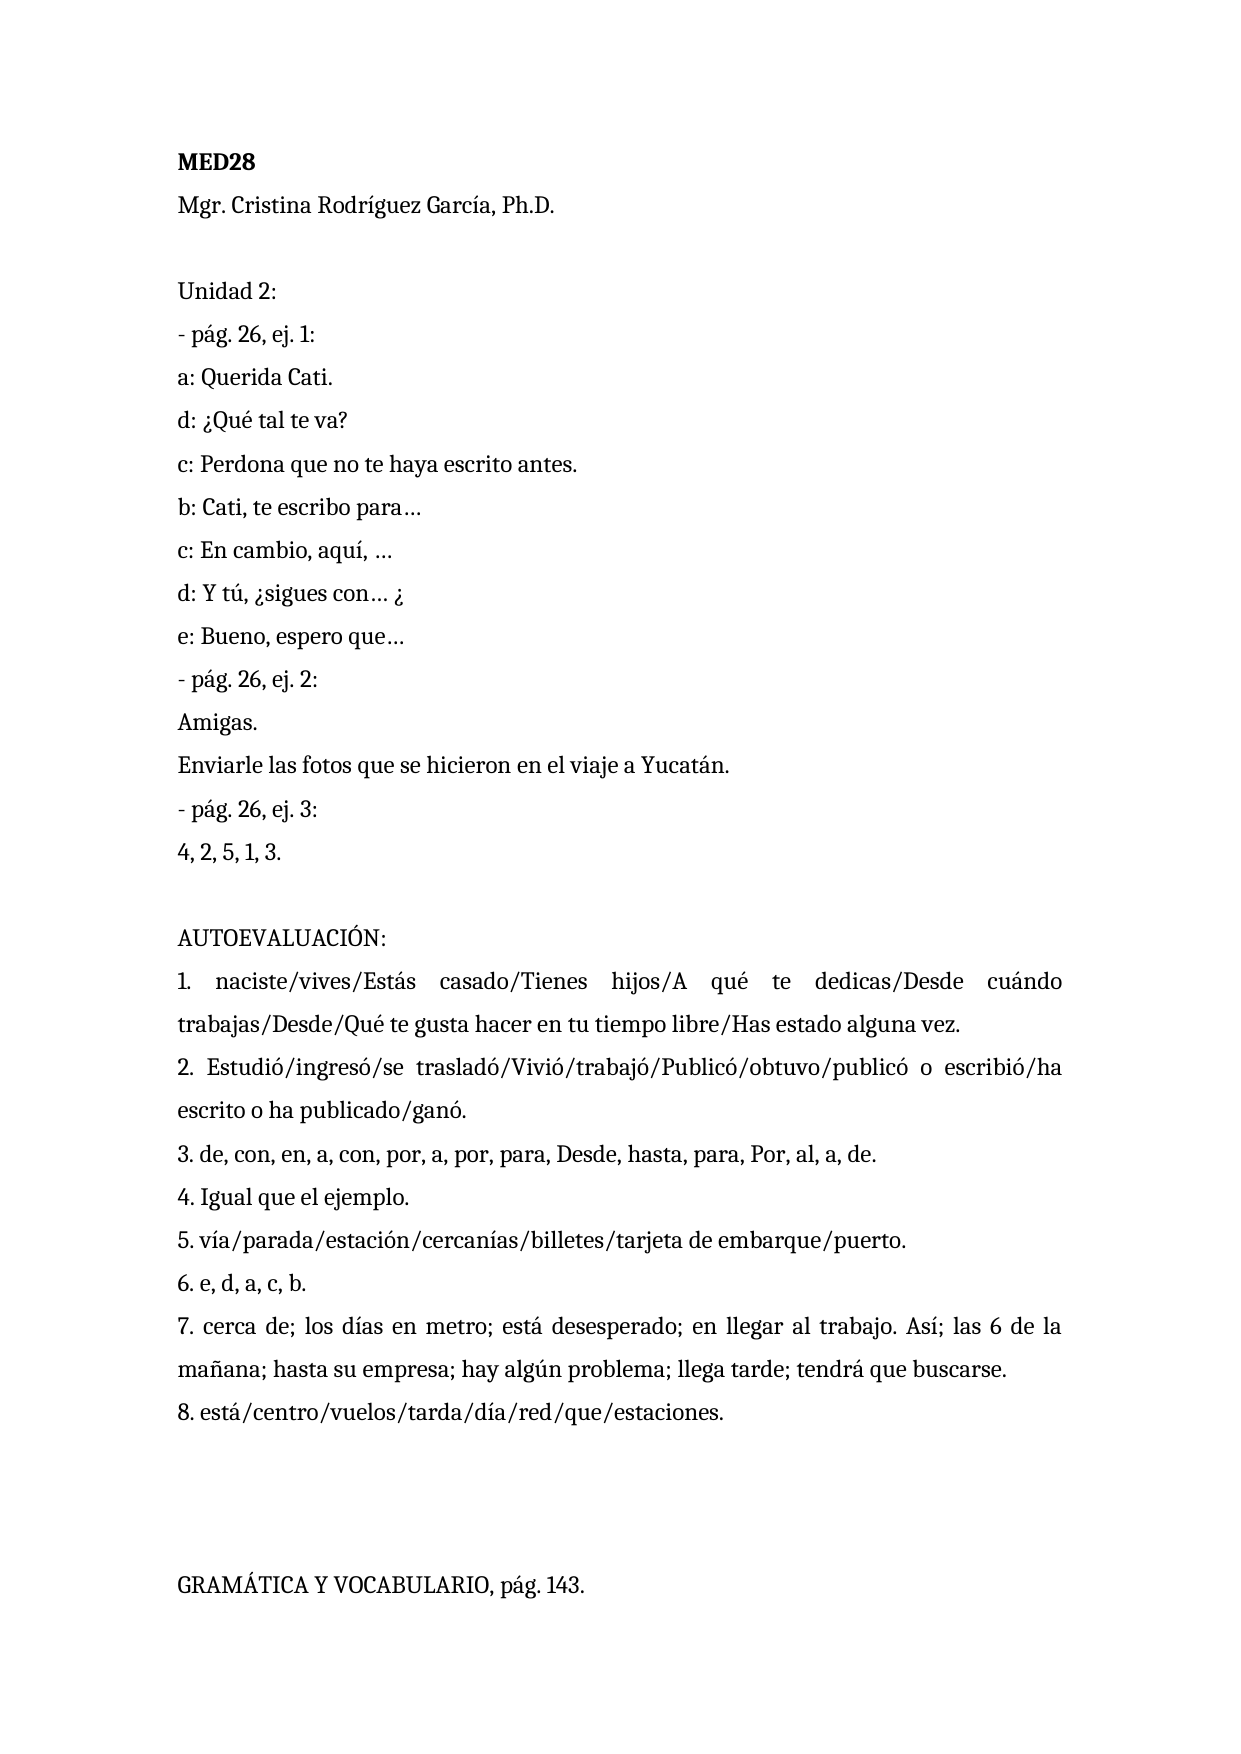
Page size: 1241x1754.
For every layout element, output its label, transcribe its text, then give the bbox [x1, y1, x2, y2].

text b: Cati, te escribo para… [177, 493, 1063, 521]
text e: Bueno, espero que… [177, 622, 1063, 651]
text MED28 [177, 148, 1063, 176]
text 6. e, d, a, c, b. [177, 1269, 1063, 1298]
text 2. Estudió/ingresó/se trasladó/Vivió/trabajó/Publicó/obtuvo/publicó o escribió/ha escrito o ha publicado/ganó. [177, 1053, 1063, 1125]
text 7. cerca de; los días en metro; está desesperado; en llegar al trabajo. Así; las 6 de la mañana; hasta su empresa; hay algún problema; llega tarde; tendrá que buscarse. [177, 1312, 1063, 1384]
text Mgr. Cristina Rodríguez García, Ph.D. [177, 191, 1063, 219]
text AUTOEVALUACIÓN: [177, 924, 1063, 953]
text 3. de, con, en, a, con, por, a, por, para, Desde, hasta, para, Por, al, a, de. [177, 1139, 1063, 1168]
text 4, 2, 5, 1, 3. [177, 838, 1063, 866]
text Enviarle las fotos que se hicieron en el viaje a Yucatán. [177, 751, 1063, 780]
text d: ¿Qué tal te va? [177, 406, 1063, 435]
text - pág. 26, ej. 2: [177, 665, 1063, 694]
text 1. naciste/vives/Estás casado/Tienes hijos/A qué te dedicas/Desde cuándo trabajas/Desde/Qué te gusta hacer en tu tiempo libre/Has estado alguna vez. [177, 967, 1063, 1039]
text - pág. 26, ej. 1: [177, 320, 1063, 349]
text 4. Igual que el ejemplo. [177, 1183, 1063, 1211]
text a: Querida Cati. [177, 363, 1063, 392]
text Amigas. [177, 708, 1063, 737]
text c: En cambio, aquí, … [177, 536, 1063, 564]
text 8. está/centro/vuelos/tarda/día/red/que/estaciones. [177, 1398, 1063, 1427]
text GRAMÁTICA Y VOCABULARIO, pág. 143. [177, 1571, 1063, 1599]
text 5. vía/parada/estación/cercanías/billetes/tarjeta de embarque/puerto. [177, 1226, 1063, 1254]
text c: Perdona que no te haya escrito antes. [177, 449, 1063, 478]
text d: Y tú, ¿sigues con… ¿ [177, 579, 1063, 608]
text - pág. 26, ej. 3: [177, 794, 1063, 823]
text Unidad 2: [177, 277, 1063, 306]
